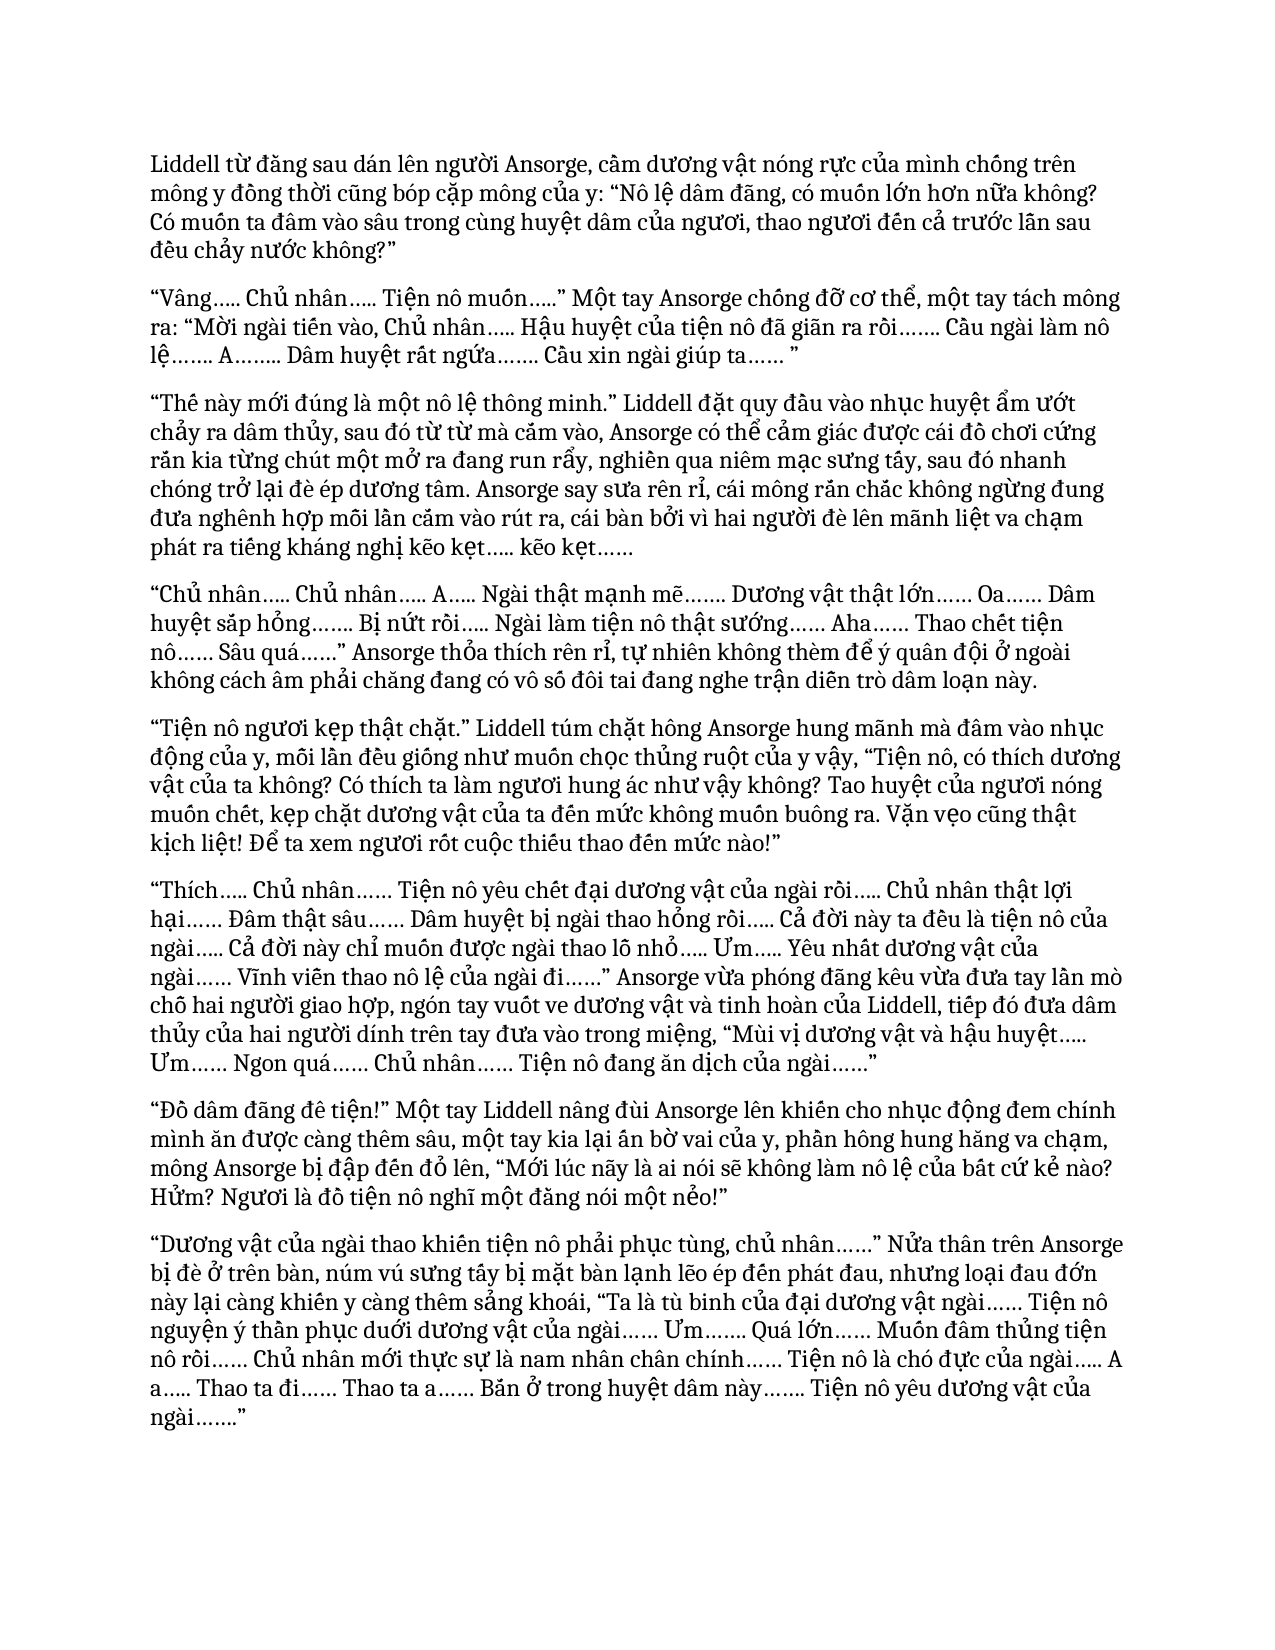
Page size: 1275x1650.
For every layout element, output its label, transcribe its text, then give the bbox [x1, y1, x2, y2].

text “Chủ nhân….. Chủ nhân….. A….. Ngài thật mạnh mẽ……. Dương vật thật lớn…… Oa…… Dâm huyệt sắp hỏng……. Bị nứt rồi….. Ngài làm tiện nô thật sướng…… Aha…… Thao chết tiện nô…… Sâu quá……” Ansorge thỏa thích rên rỉ, tự nhiên không thèm để ý quân đội ở ngoài không cách âm phải chăng đang có vô số đôi tai đang nghe trận diễn trò dâm loạn này. [150, 580, 1125, 695]
text “Vâng….. Chủ nhân….. Tiện nô muốn…..” Một tay Ansorge chống đỡ cơ thể, một tay tách mông ra: “Mời ngài tiến vào, Chủ nhân….. Hậu huyệt của tiện nô đã giãn ra rồi……. Cầu ngài làm nô lệ……. A…….. Dâm huyệt rất ngứa……. Cầu xin ngài giúp ta…… ” [150, 284, 1125, 370]
text “Thích….. Chủ nhân…… Tiện nô yêu chết đại dương vật của ngài rồi….. Chủ nhân thật lợi hại…… Đâm thật sâu…… Dâm huyệt bị ngài thao hỏng rồi….. Cả đời này ta đều là tiện nô của ngài….. Cả đời này chỉ muốn được ngài thao lỗ nhỏ….. Ưm….. Yêu nhất dương vật của ngài…… Vĩnh viễn thao nô lệ của ngài đi……” Ansorge vừa phóng đãng kêu vừa đưa tay lần mò chỗ hai người giao hợp, ngón tay vuốt ve dương vật và tinh hoàn của Liddell, tiếp đó đưa dâm thủy của hai người dính trên tay đưa vào trong miệng, “Mùi vị dương vật và hậu huyệt….. Ưm…… Ngon quá…… Chủ nhân…… Tiện nô đang ăn dịch của ngài……” [150, 876, 1125, 1077]
text “Thế này mới đúng là một nô lệ thông minh.” Liddell đặt quy đầu vào nhục huyệt ẩm ướt chảy ra dâm thủy, sau đó từ từ mà cắm vào, Ansorge có thể cảm giác được cái đồ chơi cứng rắn kia từng chút một mở ra đang run rẩy, nghiền qua niêm mạc sưng tấy, sau đó nhanh chóng trở lại đè ép dương tâm. Ansorge say sưa rên rỉ, cái mông rắn chắc không ngừng đung đưa nghênh hợp mỗi lần cắm vào rút ra, cái bàn bởi vì hai người đè lên mãnh liệt va chạm phát ra tiếng kháng nghị kẽo kẹt….. kẽo kẹt…… [150, 389, 1125, 561]
text “Dương vật của ngài thao khiến tiện nô phải phục tùng, chủ nhân……” Nửa thân trên Ansorge bị đè ở trên bàn, núm vú sưng tấy bị mặt bàn lạnh lẽo ép đến phát đau, nhưng loại đau đớn này lại càng khiến y càng thêm sảng khoái, “Ta là tù binh của đại dương vật ngài…… Tiện nô nguyện ý thần phục duới dương vật của ngài…… Ưm……. Quá lớn…… Muốn đâm thủng tiện nô rồi…… Chủ nhân mới thực sự là nam nhân chân chính…… Tiện nô là chó đực của ngài….. A a….. Thao ta đi…… Thao ta a…… Bắn ở trong huyệt dâm này……. Tiện nô yêu dương vật của ngài…….” [150, 1230, 1125, 1431]
text “Đồ dâm đãng đê tiện!” Một tay Liddell nâng đùi Ansorge lên khiến cho nhục động đem chính mình ăn được càng thêm sâu, một tay kia lại ấn bờ vai của y, phần hông hung hăng va chạm, mông Ansorge bị đập đến đỏ lên, “Mới lúc nãy là ai nói sẽ không làm nô lệ của bất cứ kẻ nào? Hửm? Ngươi là đồ tiện nô nghĩ một đằng nói một nẻo!” [150, 1096, 1125, 1211]
text “Tiện nô ngươi kẹp thật chặt.” Liddell túm chặt hông Ansorge hung mãnh mà đâm vào nhục động của y, mỗi lần đều giống như muốn chọc thủng ruột của y vậy, “Tiện nô, có thích dương vật của ta không? Có thích ta làm ngươi hung ác như vậy không? Tao huyệt của ngươi nóng muốn chết, kẹp chặt dương vật của ta đến mức không muốn buông ra. Vặn vẹo cũng thật kịch liệt! Để ta xem ngươi rốt cuộc thiếu thao đến mức nào!” [150, 714, 1125, 857]
text Liddell từ đằng sau dán lên người Ansorge, cầm dương vật nóng rực của mình chống trên mông y đồng thời cũng bóp cặp mông của y: “Nô lệ dâm đãng, có muốn lớn hơn nữa không? Có muốn ta đâm vào sâu trong cùng huyệt dâm của ngươi, thao ngươi đến cả trước lẫn sau đều chảy nước không?” [150, 150, 1125, 265]
